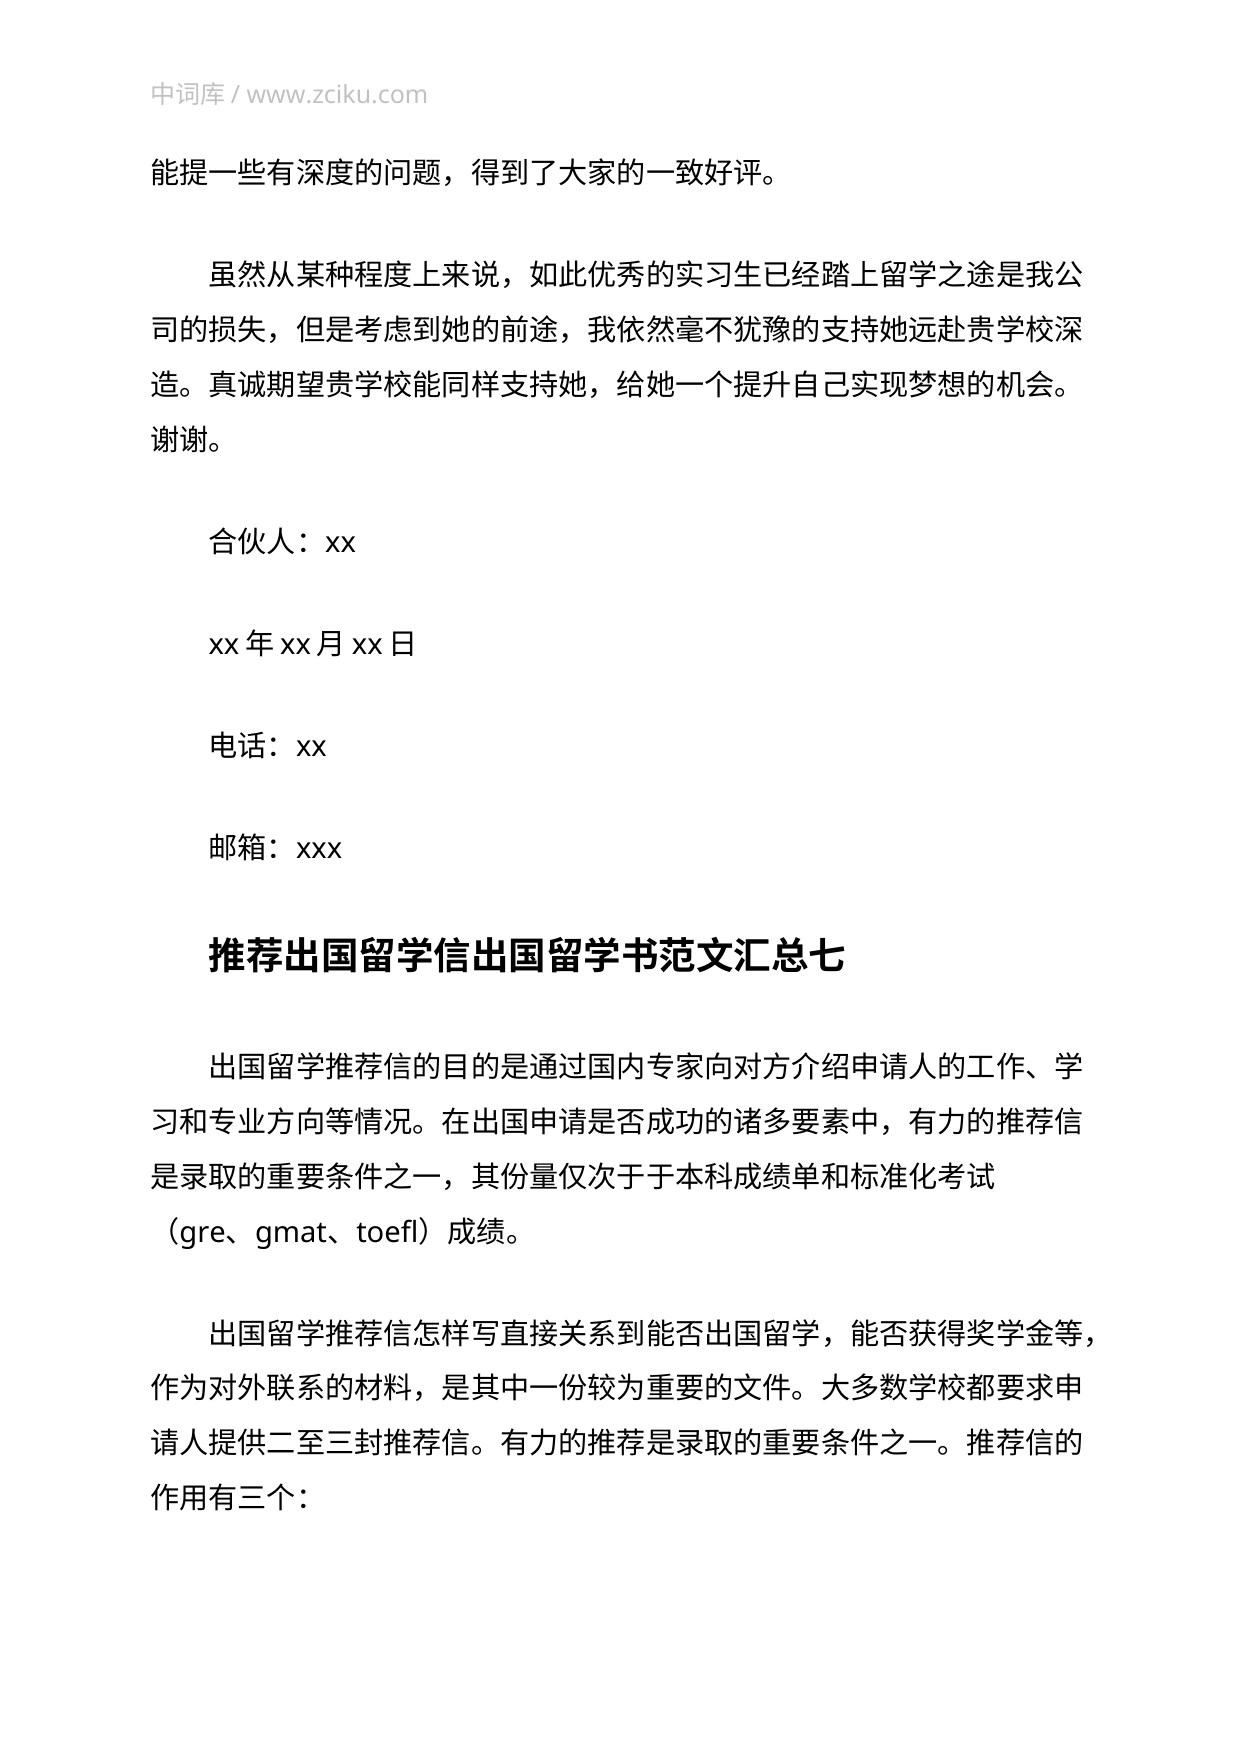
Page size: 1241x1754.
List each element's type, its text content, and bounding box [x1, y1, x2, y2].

text xx年xx月xx日 [150, 620, 1090, 663]
text 出国留学推荐信怎样写直接关系到能否出国留学，能否获得奖学金等，作为对外联系的材料，是其中一份较为重要的文件。大多数学校都要求申请人提供二至三封推荐信。有力的推荐是录取的重要条件之一。推荐信的作用有三个： [150, 1310, 1090, 1517]
text 邮箱：xxx [150, 824, 1090, 867]
text 虽然从某种程度上来说，如此优秀的实习生已经踏上留学之途是我公司的损失，但是考虑到她的前途，我依然毫不犹豫的支持她远赴贵学校深造。真诚期望贵学校能同样支持她，给她一个提升自己实现梦想的机会。谢谢。 [150, 252, 1090, 459]
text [150, 150, 1090, 192]
text 出国留学推荐信的目的是通过国内专家向对方介绍申请人的工作、学习和专业方向等情况。在出国申请是否成功的诸多要素中，有力的推荐信是录取的重要条件之一，其份量仅次于于本科成绩单和标准化考试（gre、gmat、toefl）成绩。 [150, 1043, 1090, 1251]
text 推荐出国留学信出国留学书范文汇总七 [150, 926, 1090, 980]
text 合伙人：xx [150, 518, 1090, 561]
text 电话：xx [150, 722, 1090, 764]
